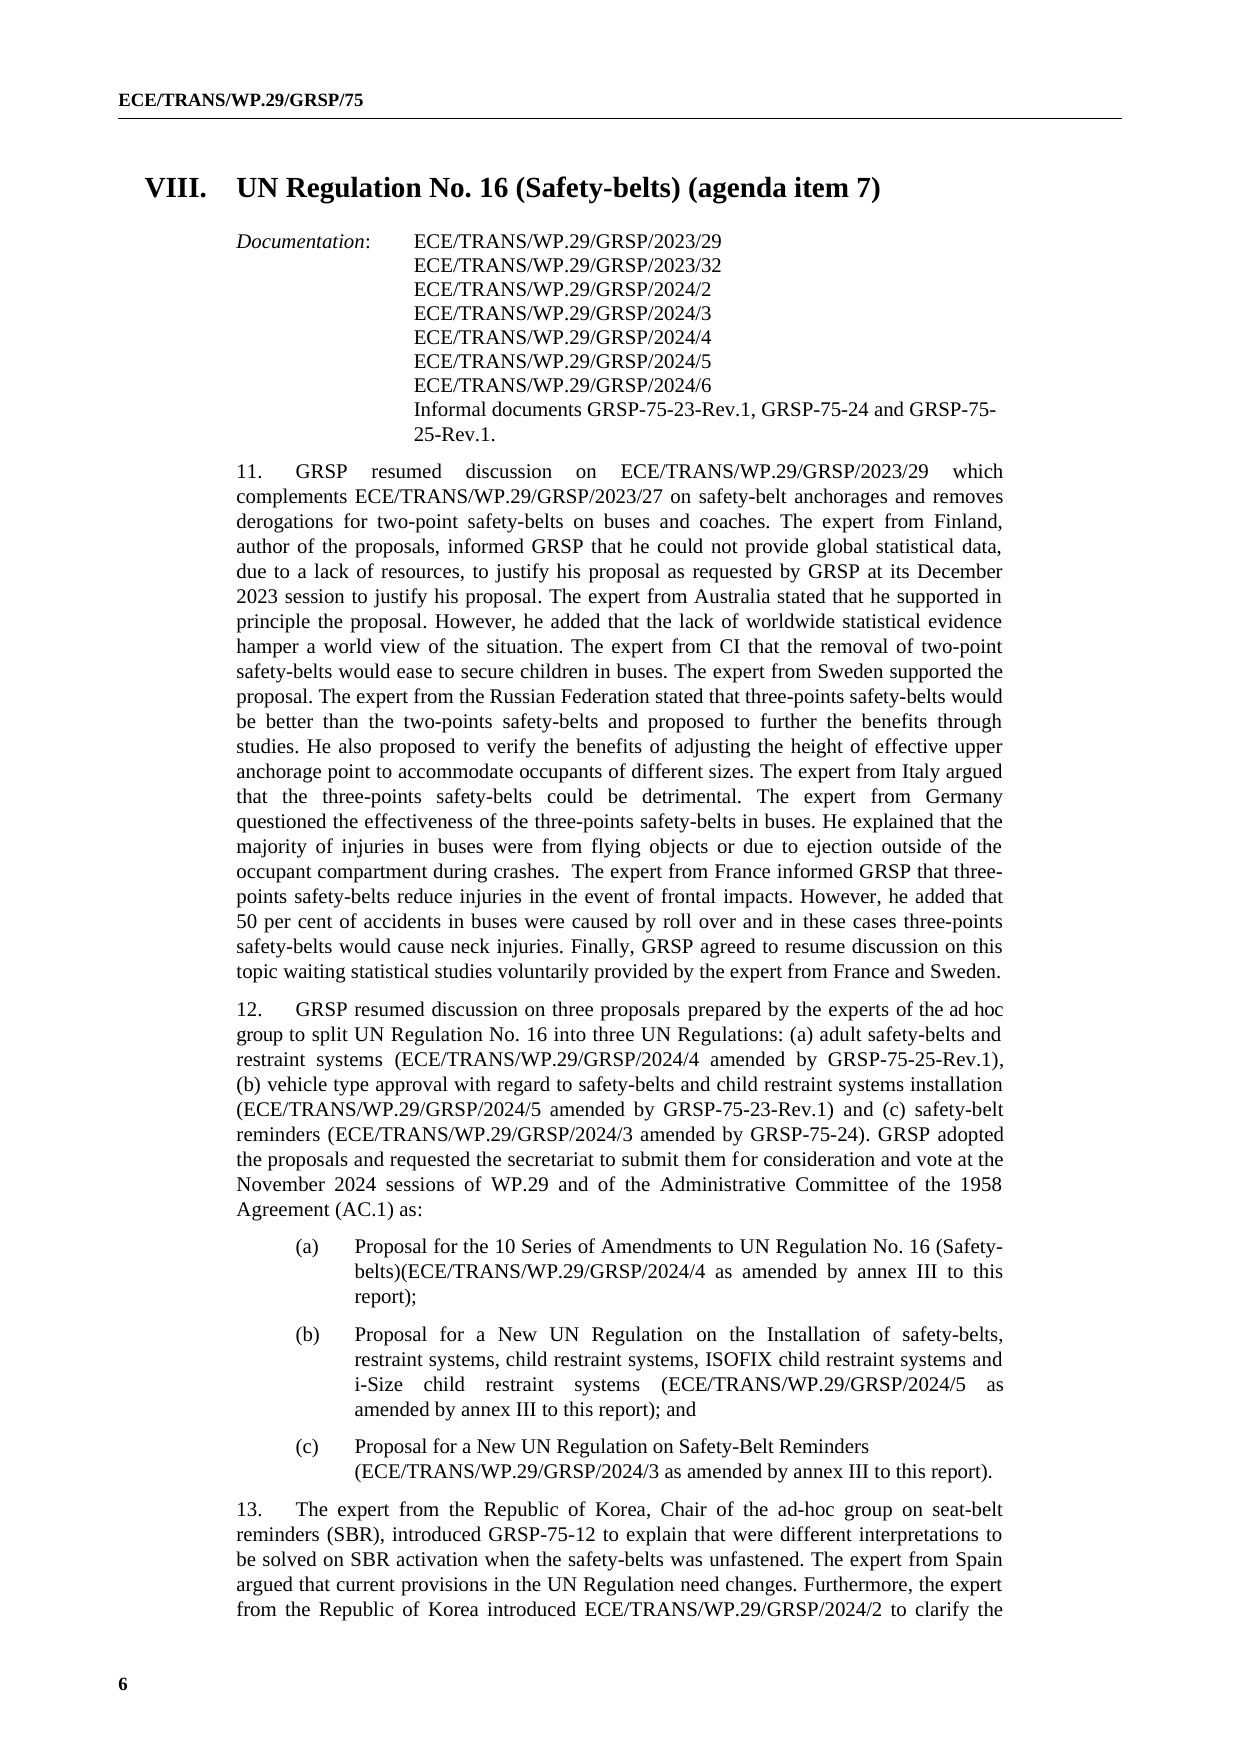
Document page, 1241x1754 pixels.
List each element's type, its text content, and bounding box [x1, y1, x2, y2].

list Proposal for the 10 Series of Amendments to UN Regulation No. 16 (Safety-belts)(ECE/TRANS/WP.29/GRSP/2024/4 as amended by annex III to this report); [295, 1233, 1004, 1308]
text Documentation: ECE/TRANS/WP.29/GRSP/2023/29 ECE/TRANS/WP.29/GRSP/2023/32 [236, 229, 1004, 277]
text VIII. UN Regulation No. 16 (Safety-belts) (agenda item 7) [118, 173, 1004, 204]
text ECE/TRANS/WP.29/GRSP/2024/2 ECE/TRANS/WP.29/GRSP/2024/3 ECE/TRANS/WP.29/GRSP/2024/4 ECE/TRANS/WP.29/GRSP/2024/5 ECE/TRANS/WP.29/GRSP/2024/6 [236, 277, 1004, 397]
text 11. GRSP resumed discussion on ECE/TRANS/WP.29/GRSP/2023/29 which complements ECE/TRANS/WP.29/GRSP/2023/27 on safety-belt anchorages and removes derogations for two-point safety-belts on buses and coaches. The expert from Finland, author of the proposals, informed GRSP that he could not provide global statistical data, due to a lack of resources, to justify his proposal as requested by GRSP at its December 2023 session to justify his proposal. The expert from Australia stated that he supported in principle the proposal. However, he added that the lack of worldwide statistical evidence hamper a world view of the situation. The expert from CI that the removal of two-point safety-belts would ease to secure children in buses. The expert from Sweden supported the proposal. The expert from the Russian Federation stated that three-points safety-belts would be better than the two-points safety-belts and proposed to further the benefits through studies. He also proposed to verify the benefits of adjusting the height of effective upper anchorage point to accommodate occupants of different sizes. The expert from Italy argued that the three-points safety-belts could be detrimental. The expert from Germany questioned the effectiveness of the three-points safety-belts in buses. He explained that the majority of injuries in buses were from flying objects or due to ejection outside of the occupant compartment during crashes. The expert from France informed GRSP that three-points safety-belts reduce injuries in the event of frontal impacts. However, he added that 50 per cent of accidents in buses were caused by roll over and in these cases three-points safety-belts would cause neck injuries. Finally, GRSP agreed to resume discussion on this topic waiting statistical studies voluntarily provided by the expert from France and Sweden. [236, 458, 1004, 983]
list Proposal for a New UN Regulation on Safety-Belt Reminders (ECE/TRANS/WP.29/GRSP/2024/3 as amended by annex III to this report). [295, 1433, 1004, 1483]
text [236, 1496, 1004, 1621]
text Informal documents GRSP-75-23-Rev.1, GRSP-75-24 and GRSP-75-25-Rev.1. [413, 397, 1004, 446]
list Proposal for a New UN Regulation on the Installation of safety-belts, restraint systems, child restraint systems, ISOFIX child restraint systems and i-Size child restraint systems (ECE/TRANS/WP.29/GRSP/2024/5 as amended by annex III to this report); and [295, 1321, 1004, 1421]
text 12. GRSP resumed discussion on three proposals prepared by the experts of the ad hoc group to split UN Regulation No. 16 into three UN Regulations: (a) adult safety-belts and restraint systems (ECE/TRANS/WP.29/GRSP/2024/4 amended by GRSP-75-25-Rev.1), (b) vehicle type approval with regard to safety-belts and child restraint systems installation (ECE/TRANS/WP.29/GRSP/2024/5 amended by GRSP-75-23-Rev.1) and (c) safety-belt reminders (ECE/TRANS/WP.29/GRSP/2024/3 amended by GRSP-75-24). GRSP adopted the proposals and requested the secretariat to submit them for consideration and vote at the November 2024 sessions of WP.29 and of the Administrative Committee of the 1958 Agreement (AC.1) as: [236, 996, 1004, 1221]
